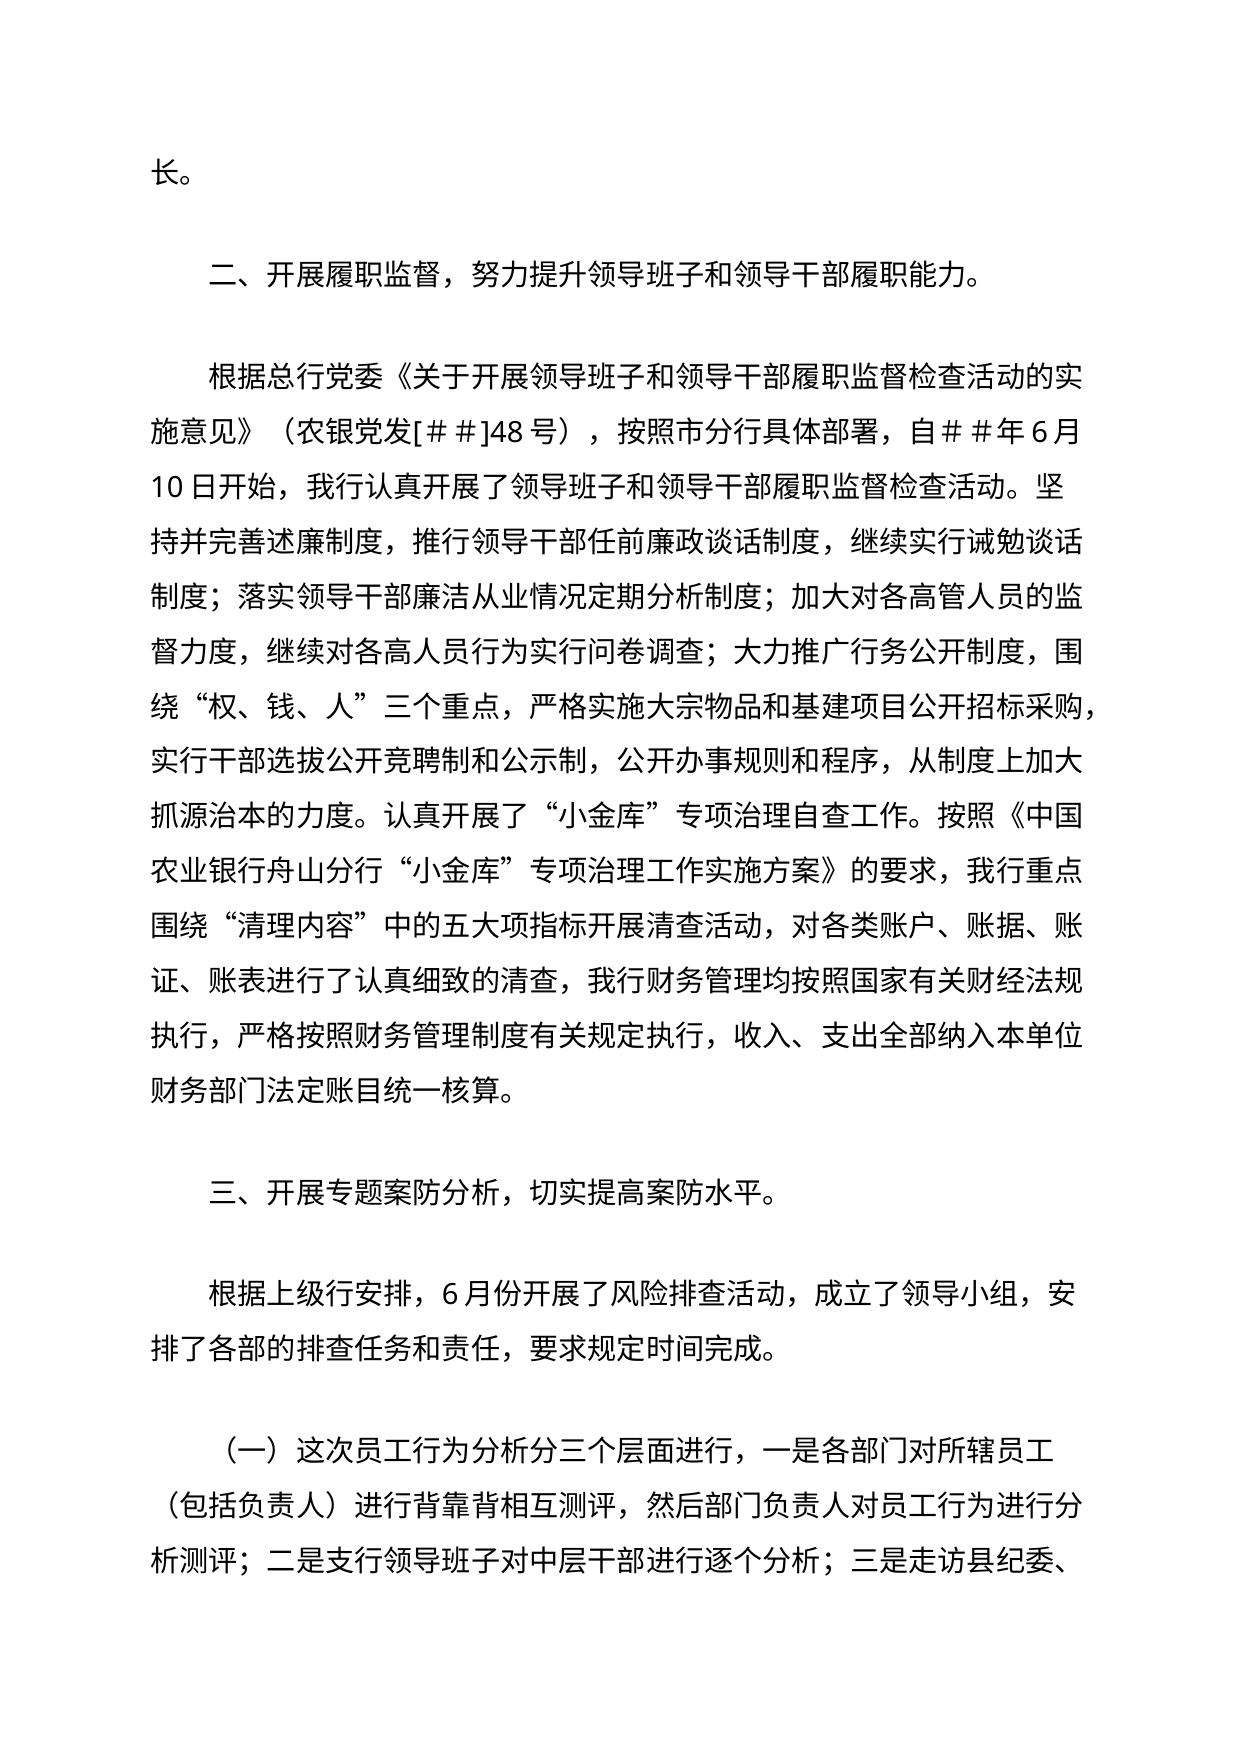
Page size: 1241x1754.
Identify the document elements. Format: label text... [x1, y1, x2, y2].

text 二、开展履职监督，努力提升领导班子和领导干部履职能力。 [150, 252, 1090, 294]
text 三、开展专题案防分析，切实提高案防水平。 [150, 1169, 1090, 1211]
text 根据上级行安排，6月份开展了风险排查活动，成立了领导小组，安排了各部的排查任务和责任，要求规定时间完成。 [150, 1271, 1090, 1368]
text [150, 1428, 1090, 1580]
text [150, 150, 1090, 192]
text 根据总行党委《关于开展领导班子和领导干部履职监督检查活动的实施意见》（农银党发[＃＃]48号），按照市分行具体部署，自＃＃年6月10日开始，我行认真开展了领导班子和领导干部履职监督检查活动。坚持并完善述廉制度，推行领导干部任前廉政谈话制度，继续实行诫勉谈话制度；落实领导干部廉洁从业情况定期分析制度；加大对各高管人员的监督力度，继续对各高人员行为实行问卷调查；大力推广行务公开制度，围绕“权、钱、人”三个重点，严格实施大宗物品和基建项目公开招标采购，实行干部选拔公开竞聘制和公示制，公开办事规则和程序，从制度上加大抓源治本的力度。认真开展了“小金库”专项治理自查工作。按照《中国农业银行舟山分行“小金库”专项治理工作实施方案》的要求，我行重点围绕“清理内容”中的五大项指标开展清查活动，对各类账户、账据、账证、账表进行了认真细致的清查，我行财务管理均按照国家有关财经法规执行，严格按照财务管理制度有关规定执行，收入、支出全部纳入本单位财务部门法定账目统一核算。 [150, 353, 1090, 1110]
